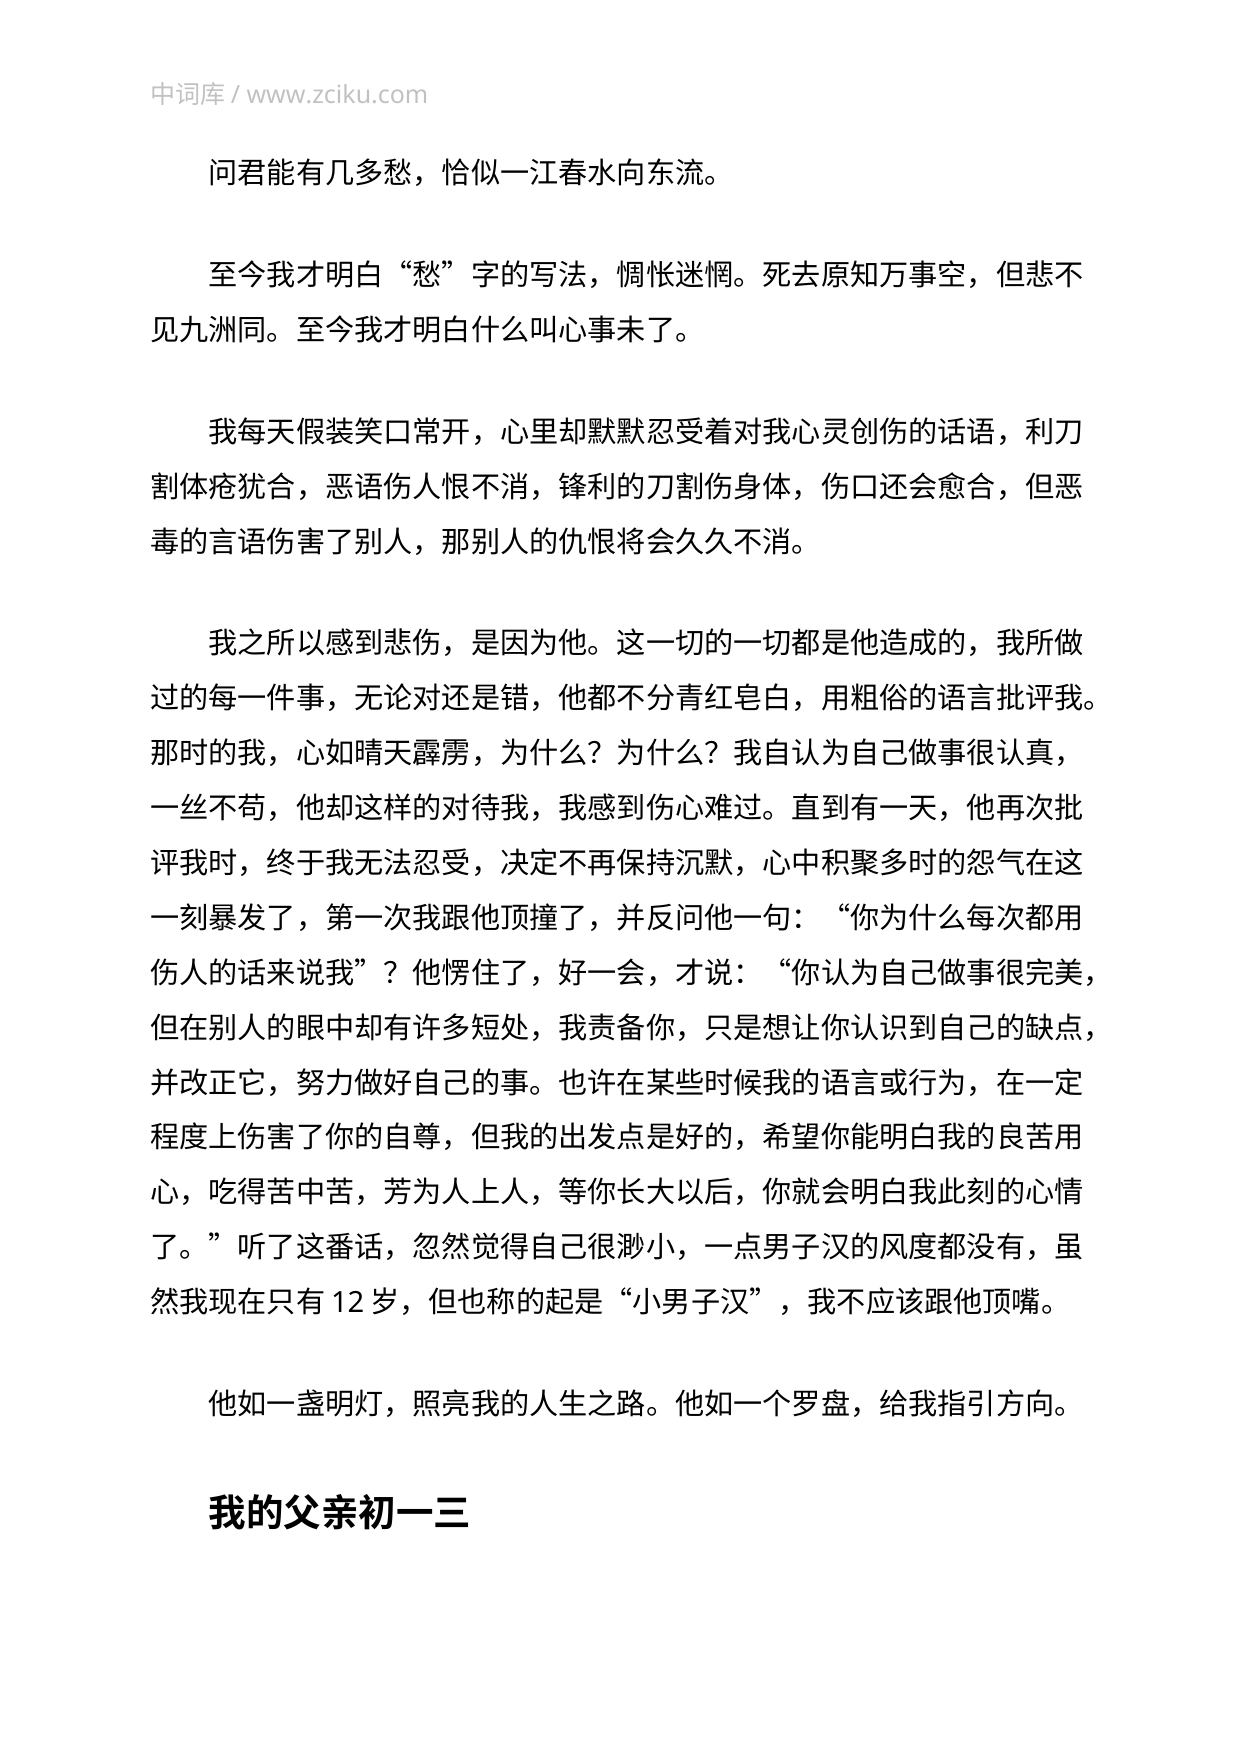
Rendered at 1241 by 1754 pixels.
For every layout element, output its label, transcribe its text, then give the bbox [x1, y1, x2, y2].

text 至今我才明白“愁”字的写法，惆怅迷惘。死去原知万事空，但悲不见九洲同。至今我才明白什么叫心事未了。 [150, 252, 1090, 349]
text 我之所以感到悲伤，是因为他。这一切的一切都是他造成的，我所做过的每一件事，无论对还是错，他都不分青红皂白，用粗俗的语言批评我。那时的我，心如晴天霹雳，为什么？为什么？我自认为自己做事很认真，一丝不苟，他却这样的对待我，我感到伤心难过。直到有一天，他再次批评我时，终于我无法忍受，决定不再保持沉默，心中积聚多时的怨气在这一刻暴发了，第一次我跟他顶撞了，并反问他一句：“你为什么每次都用伤人的话来说我”？他愣住了，好一会，才说：“你认为自己做事很完美，但在别人的眼中却有许多短处，我责备你，只是想让你认识到自己的缺点，并改正它，努力做好自己的事。也许在某些时候我的语言或行为，在一定程度上伤害了你的自尊，但我的出发点是好的，希望你能明白我的良苦用心，吃得苦中苦，芳为人上人，等你长大以后，你就会明白我此刻的心情了。”听了这番话，忽然觉得自己很渺小，一点男子汉的风度都没有，虽然我现在只有12岁，但也称的起是“小男子汉”，我不应该跟他顶嘴。 [150, 620, 1090, 1321]
text 问君能有几多愁，恰似一江春水向东流。 [150, 150, 1090, 192]
text 我每天假装笑口常开，心里却默默忍受着对我心灵创伤的话语，利刀割体疮犹合，恶语伤人恨不消，锋利的刀割伤身体，伤口还会愈合，但恶毒的言语伤害了别人，那别人的仇恨将会久久不消。 [150, 408, 1090, 561]
text 我的父亲初一三 [150, 1482, 1090, 1537]
text 他如一盏明灯，照亮我的人生之路。他如一个罗盘，给我指引方向。 [150, 1381, 1090, 1423]
